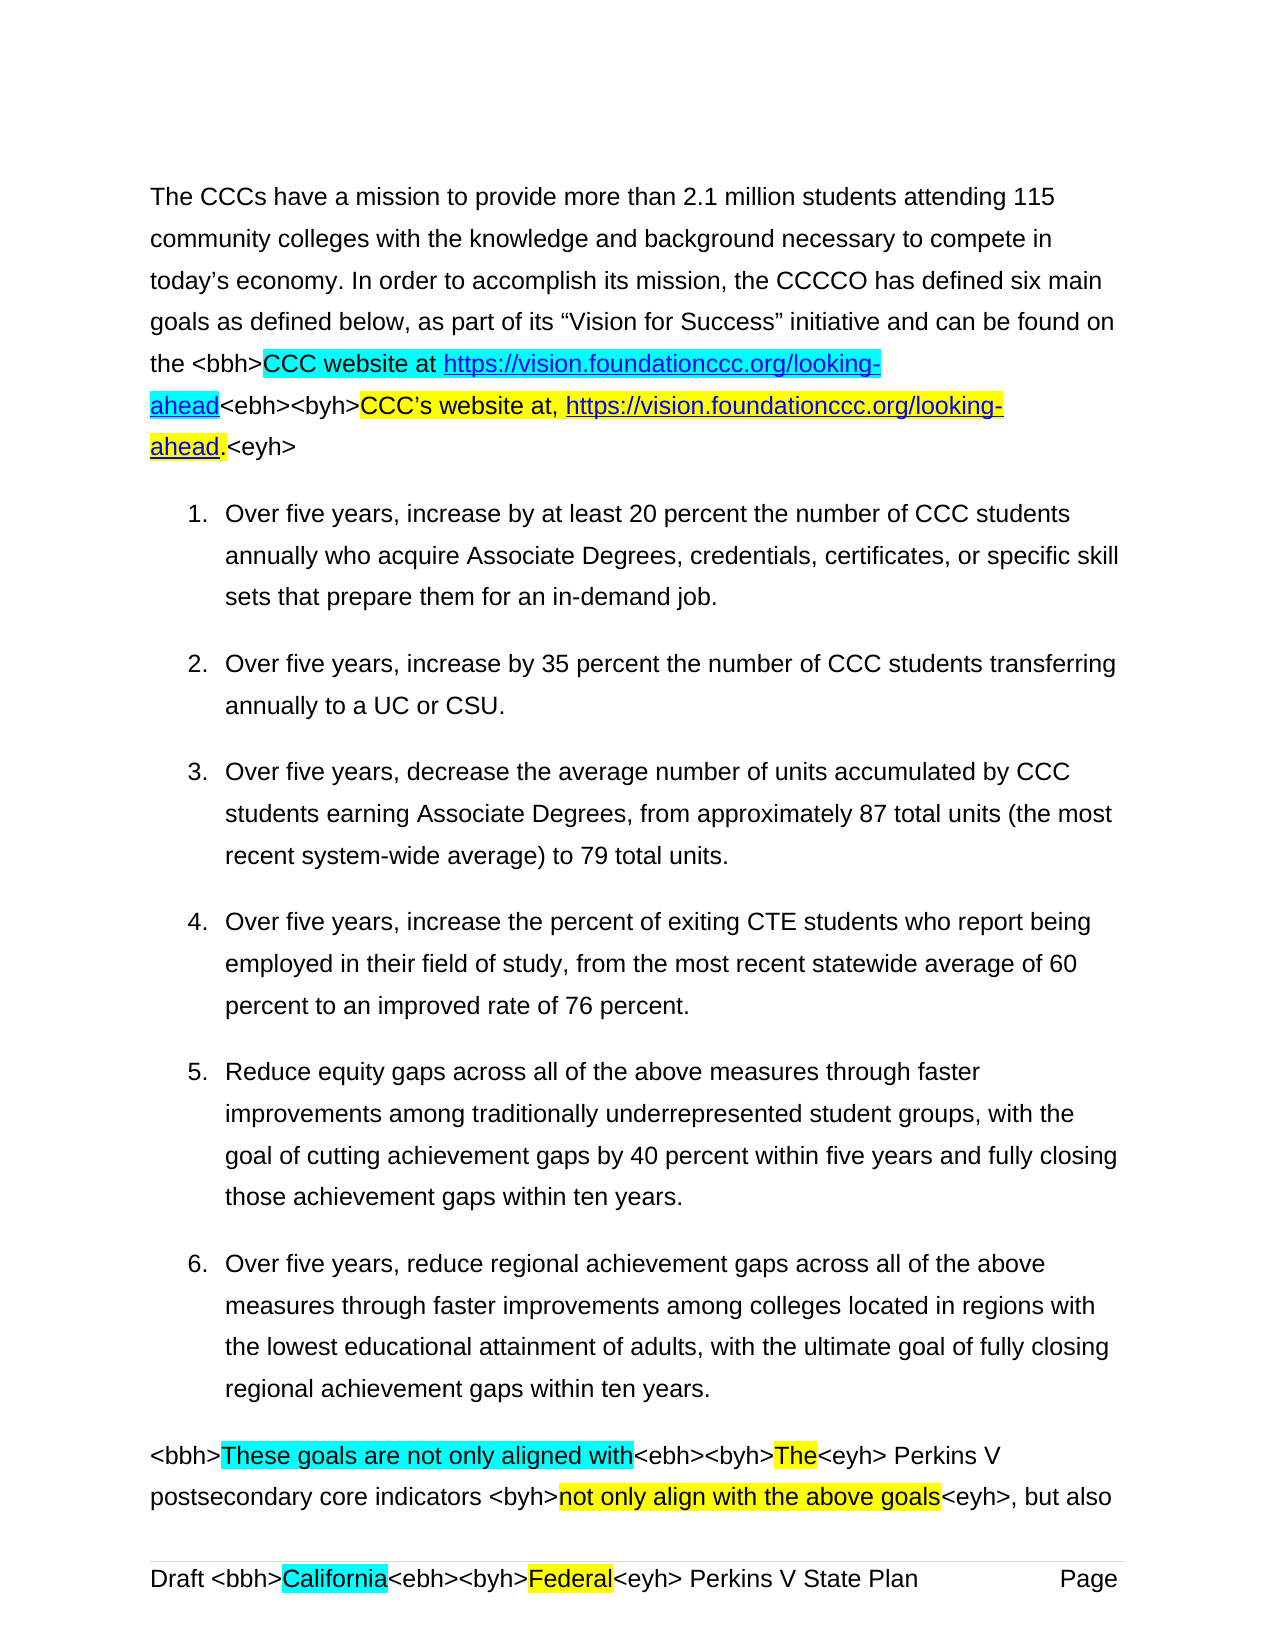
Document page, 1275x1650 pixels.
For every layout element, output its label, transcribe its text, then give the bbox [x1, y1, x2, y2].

list Reduce equity gaps across all of the above measures through faster improvements among traditionally underrepresented student groups, with the goal of cutting achievement gaps by 40 percent within five years and fully closing those achievement gaps within ten years. [187, 1044, 1125, 1211]
list Over five years, increase by 35 percent the number of CCC students transferring annually to a UC or CSU. [187, 636, 1125, 719]
list Over five years, increase the percent of exiting CTE students who report being employed in their field of study, from the most recent statewide average of 60 percent to an improved rate of 76 percent. [187, 894, 1125, 1019]
list Over five years, reduce regional achievement gaps across all of the above measures through faster improvements among colleges located in regions with the lowest educational attainment of adults, with the ultimate goal of fully closing regional achievement gaps within ten years. [187, 1236, 1125, 1403]
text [150, 1428, 1125, 1511]
text The CCCs have a mission to provide more than 2.1 million students attending 115 community colleges with the knowledge and background necessary to compete in today’s economy. In order to accomplish its mission, the CCCCO has defined six main goals as defined below, as part of its “Vision for Success” initiative and can be found on the <bbh>CCC website at https://vision.foundationccc.org/looking-ahead<ebh><byh>CCC’s website at, https://vision.foundationccc.org/looking-ahead.<eyh> [150, 169, 1125, 461]
list Over five years, decrease the average number of units accumulated by CCC students earning Associate Degrees, from approximately 87 total units (the most recent system-wide average) to 79 total units. [187, 744, 1125, 869]
list Over five years, increase by at least 20 percent the number of CCC students annually who acquire Associate Degrees, credentials, certificates, or specific skill sets that prepare them for an in-demand job. [187, 486, 1125, 611]
